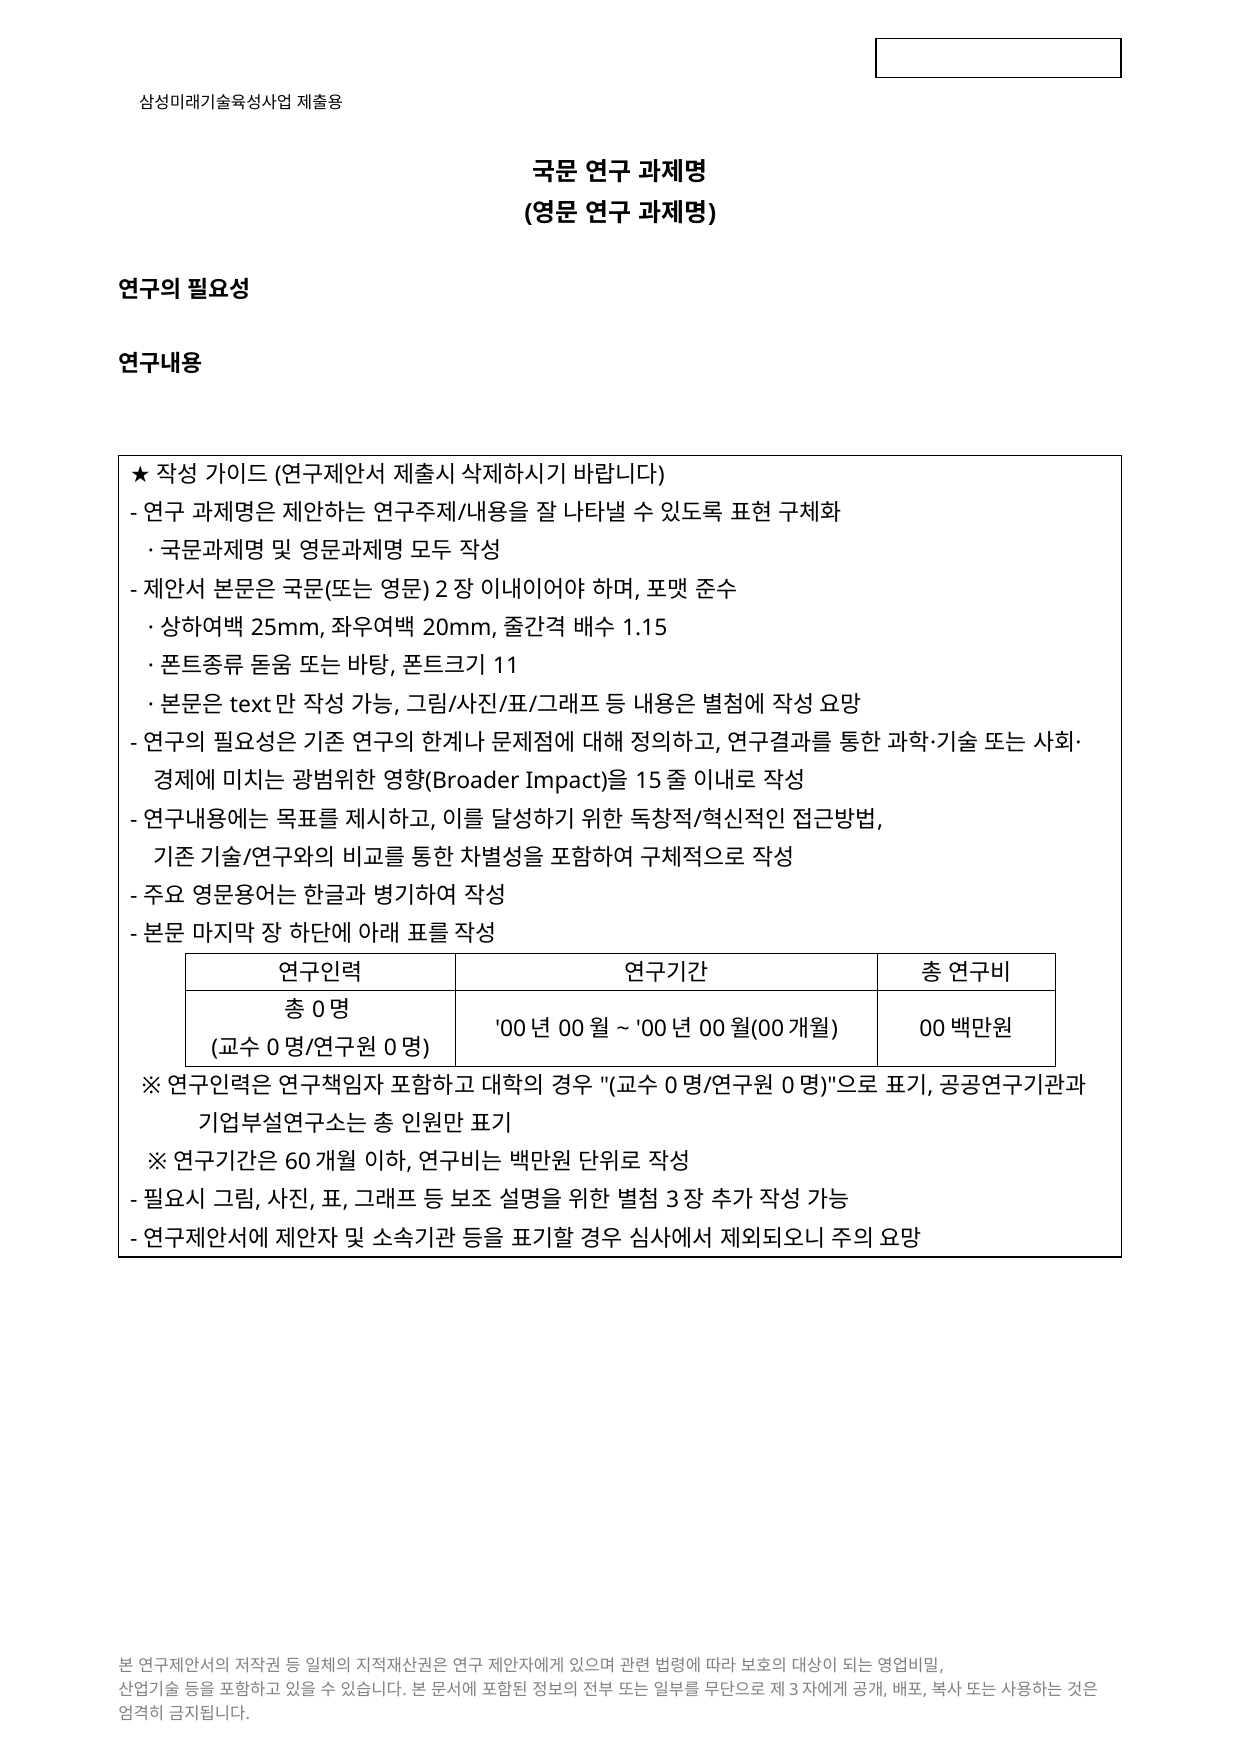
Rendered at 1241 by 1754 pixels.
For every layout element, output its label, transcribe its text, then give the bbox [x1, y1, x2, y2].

text 연구의 필요성 [118, 270, 1122, 304]
table_header ★ 작성 가이드 (연구제안서 제출시 삭제하시기 바랍니다) - 연구 과제명은 제안하는 연구주제/내용을 잘 나타낼 수 있도록 표현 구체화 · 국문과제명 및 영문과제명 모두 작성 - 제안서 본문은 국문(또는 영문) 2장 이내이어야 하며, 포맷 준수 · 상하여백 25mm, 좌우여백 20mm, 줄간격 배수 1.15 · 폰트종류 돋움 또는 바탕, 폰트크기 11 · 본문은 text만 작성 가능, 그림/사진/표/그래프 등 내용은 별첨에 작성 요망 - 연구의 필요성은 기존 연구의 한계나 문제점에 대해 정의하고, 연구결과를 통한 과학·기술 또는 사회·경제에 미치는 광범위한 영향(Broader Impact)을 15줄 이내로 작성 - 연구내용에는 목표를 제시하고, 이를 달성하기 위한 독창적/혁신적인 접근방법, 기존 기술/연구와의 비교를 통한 차별성을 포함하여 구체적으로 작성 - 주요 영문용어는 한글과 병기하여 작성 - 본문 마지막 장 하단에 아래 표를 작성 ※ 연구인력은 연구책임자 포함하고 대학의 경우 "(교수 0명/연구원 0명)"으로 표기, 공공연구기관과 기업부설연구소는 총 인원만 표기 ※ 연구기간은 60개월 이하, 연구비는 백만원 단위로 작성 - 필요시 그림, 사진, 표, 그래프 등 보조 설명을 위한 별첨 3장 추가 작성 가능 - 연구제안서에 제안자 및 소속기관 등을 표기할 경우 심사에서 제외되오니 주의 요망 [119, 456, 1121, 1256]
text 연구내용 [118, 344, 1122, 378]
text (영문 연구 과제명) [118, 193, 1122, 229]
text 국문 연구 과제명 [118, 151, 1122, 187]
